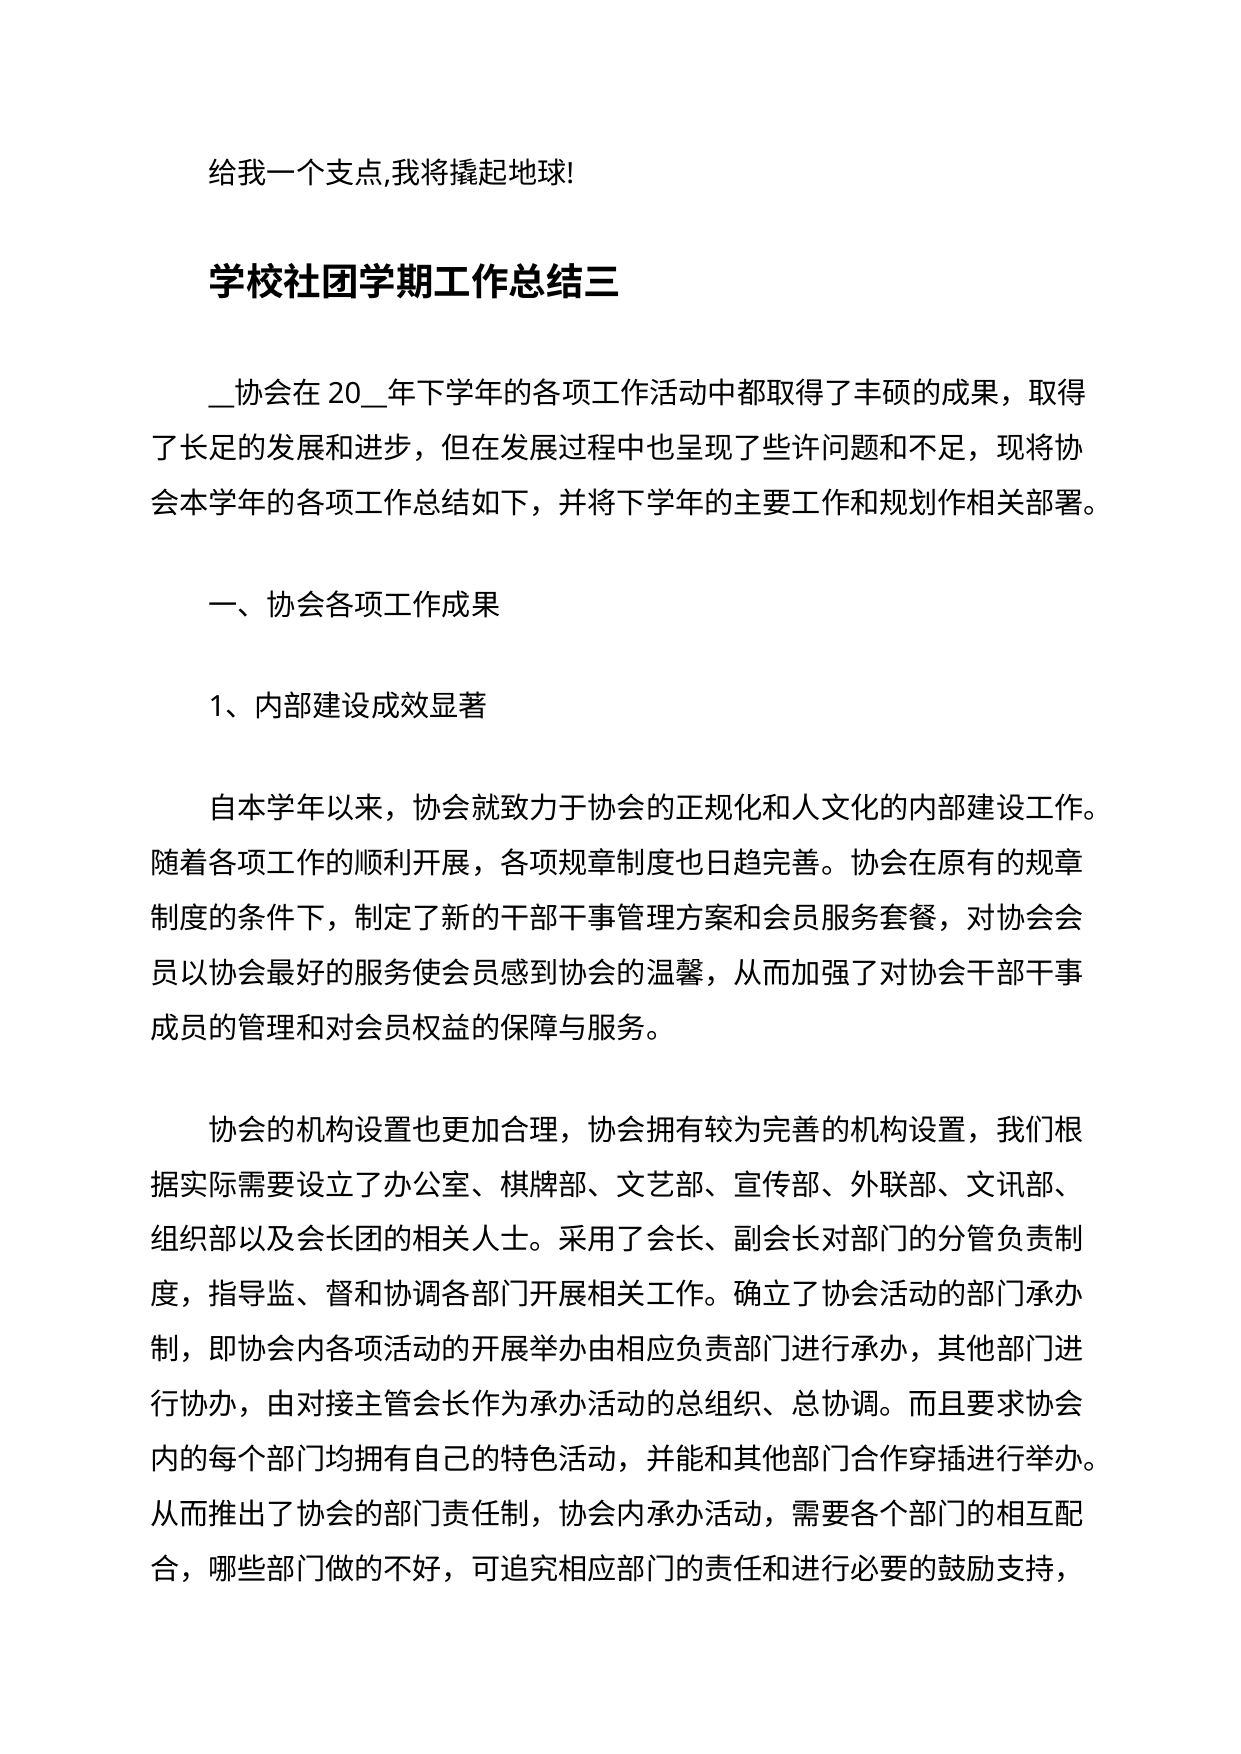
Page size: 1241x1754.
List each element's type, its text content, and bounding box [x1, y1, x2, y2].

text 给我一个支点,我将撬起地球! [150, 150, 1090, 192]
text 自本学年以来，协会就致力于协会的正规化和人文化的内部建设工作。随着各项工作的顺利开展，各项规章制度也日趋完善。协会在原有的规章制度的条件下，制定了新的干部干事管理方案和会员服务套餐，对协会会员以协会最好的服务使会员感到协会的温馨，从而加强了对协会干部干事成员的管理和对会员权益的保障与服务。 [150, 785, 1090, 1047]
text 1、内部建设成效显著 [150, 683, 1090, 725]
text 学校社团学期工作总结三 [150, 252, 1090, 306]
text __协会在20__年下学年的各项工作活动中都取得了丰硕的成果，取得了长足的发展和进步，但在发展过程中也呈现了些许问题和不足，现将协会本学年的各项工作总结如下，并将下学年的主要工作和规划作相关部署。 [150, 369, 1090, 522]
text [150, 1106, 1090, 1588]
text 一、协会各项工作成果 [150, 581, 1090, 623]
